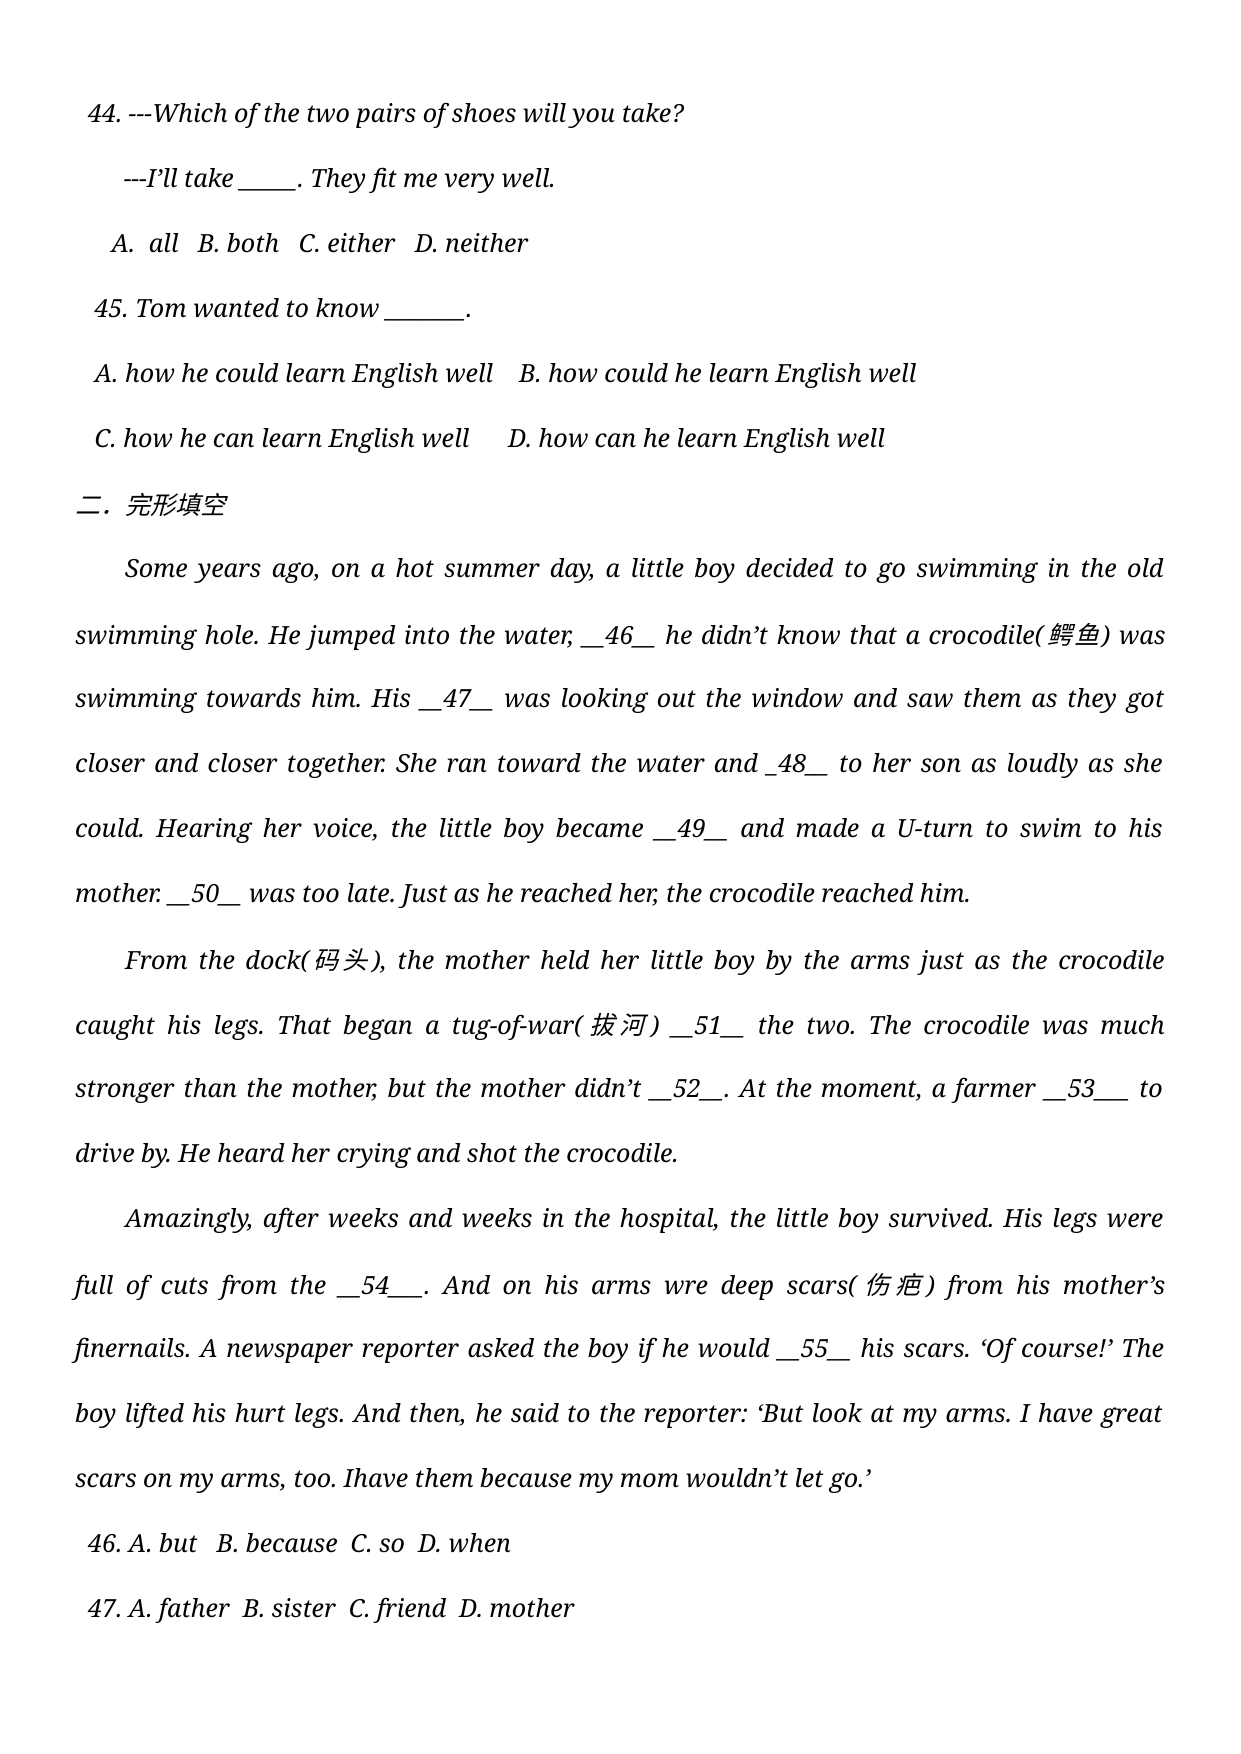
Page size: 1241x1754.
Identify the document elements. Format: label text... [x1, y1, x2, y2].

text A. how he could learn English well B. how could he learn English well [75, 341, 1165, 406]
text C. how he can learn English well D. how can he learn English well [75, 406, 1165, 471]
text 44. ---Which of the two pairs of shoes will you take? [75, 81, 1165, 146]
list all B. both C. either D. neither [111, 211, 1165, 276]
text 46. A. but B. because C. so D. when [75, 1511, 1165, 1576]
text From the dock(码头), the mother held her little boy by the arms just as the crocodile caught his legs. That began a tug-of-war(拔河) __51__ the two. The crocodile was much stronger than the mother, but the mother didn’t __52__. At the moment, a farmer __53___ to drive by. He heard her crying and shot the crocodile. [75, 926, 1165, 1186]
text Some years ago, on a hot summer day, a little boy decided to go swimming in the old swimming hole. He jumped into the water, __46__ he didn’t know that a crocodile(鳄鱼) was swimming towards him. His __47__ was looking out the window and saw them as they got closer and closer together. She ran toward the water and _48__ to her son as loudly as she could. Hearing her voice, the little boy became __49__ and made a U-turn to swim to his mother. __50__ was too late. Just as he reached her, the crocodile reached him. [75, 536, 1165, 926]
text Amazingly, after weeks and weeks in the hospital, the little boy survived. His legs were full of cuts from the __54___. And on his arms wre deep scars(伤疤) from his mother’s finernails. A newspaper reporter asked the boy if he would __55__ his scars. ‘Of course!’ The boy lifted his hurt legs. And then, he said to the reporter: ‘But look at my arms. I have great scars on my arms, too. Ihave them because my mom wouldn’t let go.’ [75, 1186, 1165, 1511]
text 二．完形填空 [75, 471, 1165, 536]
text 47. A. father B. sister C. friend D. mother [75, 1576, 1165, 1641]
text ---I’ll take _____. They fit me very well. [75, 146, 1165, 211]
text 45. Tom wanted to know _______. [75, 276, 1165, 341]
